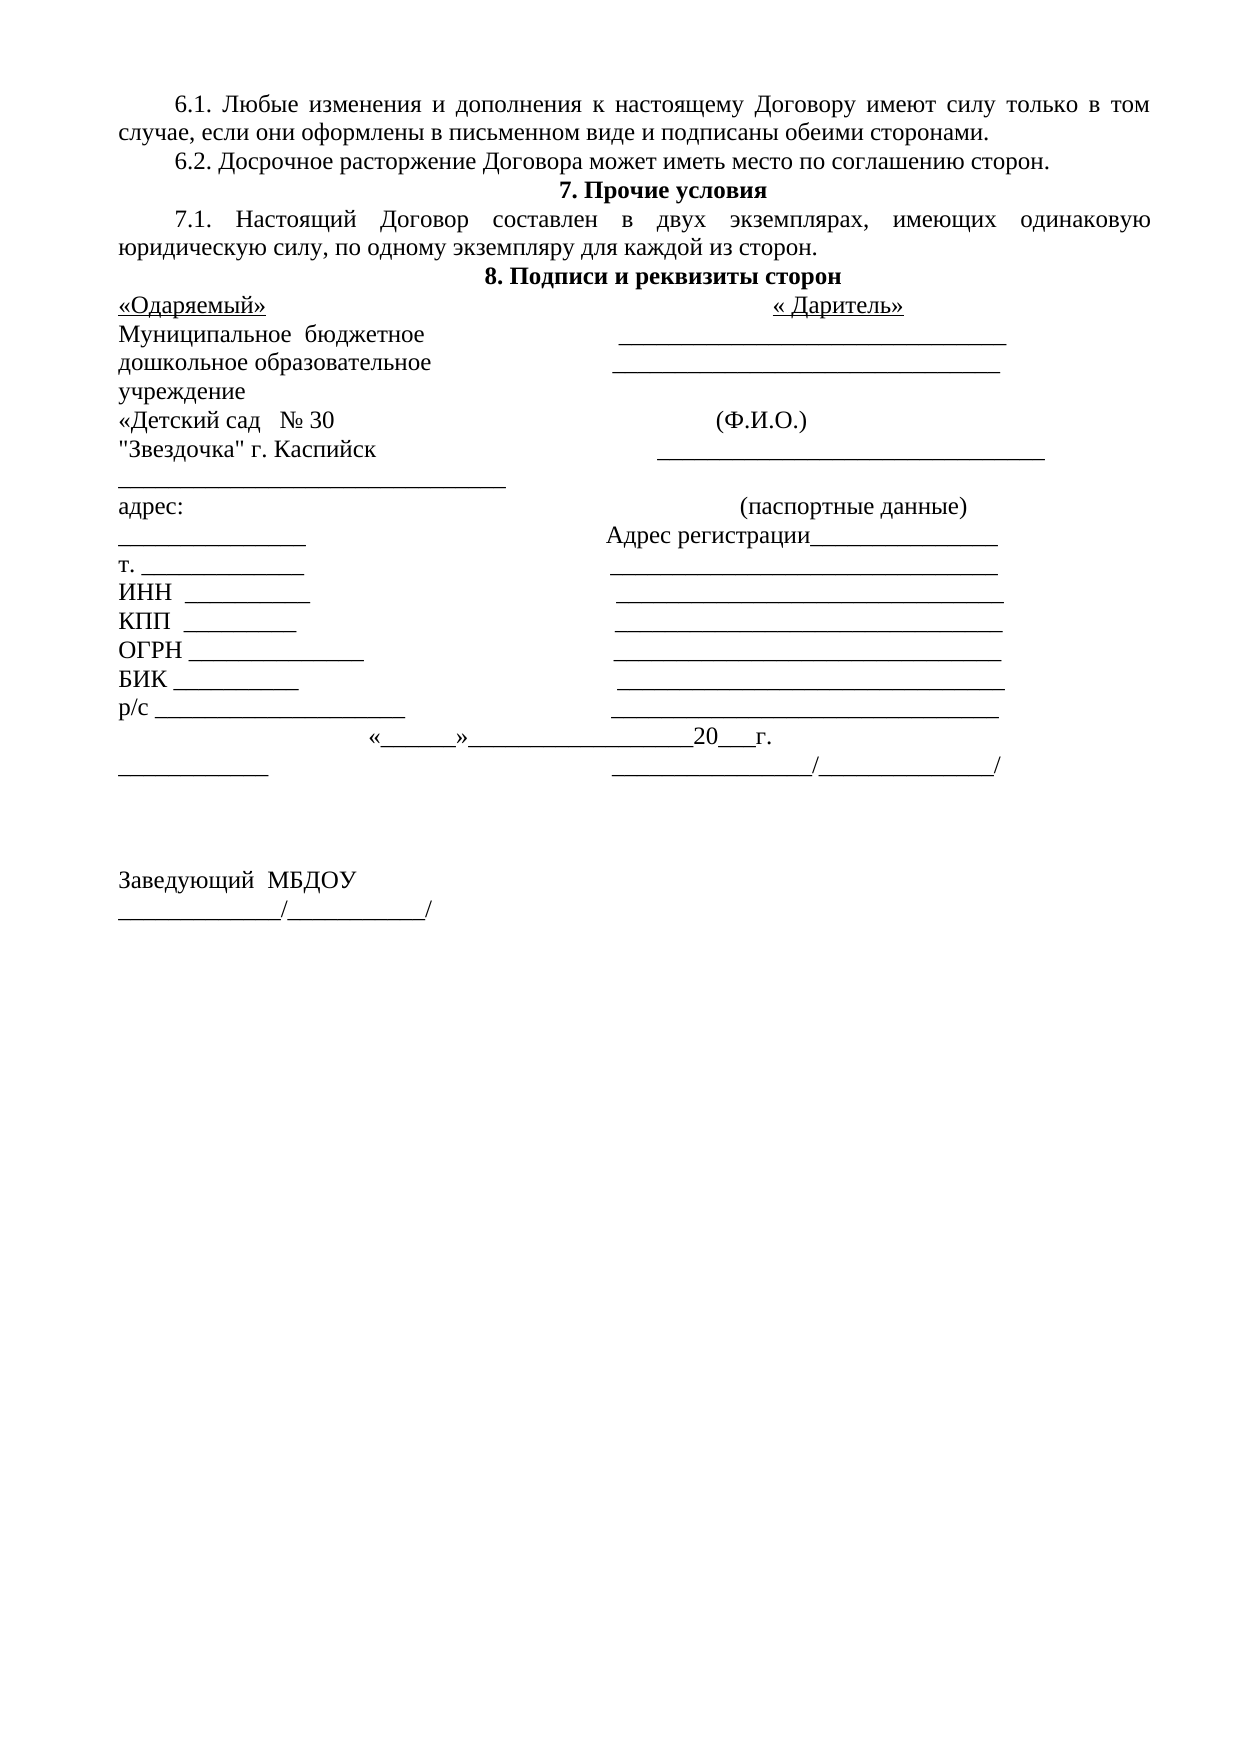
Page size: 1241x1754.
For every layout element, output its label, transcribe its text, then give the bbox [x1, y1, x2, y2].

text 7. Прочие условия [118, 175, 1152, 204]
text БИК __________ _______________________________ [118, 664, 1152, 692]
text адрес: (паспортные данные) [118, 491, 1152, 520]
text ОГРН ______________ _______________________________ [118, 635, 1152, 664]
text ИНН __________ _______________________________ [118, 577, 1152, 606]
text р/с ____________________ _______________________________ [118, 692, 1152, 721]
text «Детский сад № 30 (Ф.И.О.) [118, 405, 1152, 434]
text «Одаряемый» « Даритель» [118, 290, 1152, 319]
text "Звездочка" г. Каспийск _______________________________ [118, 434, 1152, 462]
text _____________/___________/ [118, 894, 1152, 922]
text учреждение [118, 376, 1152, 405]
text Заведующий МБДОУ [118, 865, 1152, 894]
text 6.1. Любые изменения и дополнения к настоящему Договору имеют силу только в том случае, если они оформлены в письменном виде и подписаны обеими сторонами. [118, 89, 1152, 146]
text _______________________________ [118, 462, 1152, 491]
text дошкольное образовательное _______________________________ [118, 347, 1152, 376]
text Муниципальное бюджетное _______________________________ [118, 319, 1152, 347]
text _______________ Адрес регистрации_______________ [118, 520, 1152, 549]
text ____________ ________________/______________/ [118, 750, 1152, 779]
text КПП _________ _______________________________ [118, 606, 1152, 635]
text «______»__________________20___г. [118, 721, 1152, 750]
text 7.1. Настоящий Договор составлен в двух экземплярах, имеющих одинаковую юридическую силу, по одному экземпляру для каждой из сторон. [118, 204, 1152, 261]
text 8. Подписи и реквизиты сторон [118, 261, 1152, 290]
text т. _____________ _______________________________ [118, 549, 1152, 577]
text 6.2. Досрочное расторжение Договора может иметь место по соглашению сторон. [118, 146, 1152, 175]
